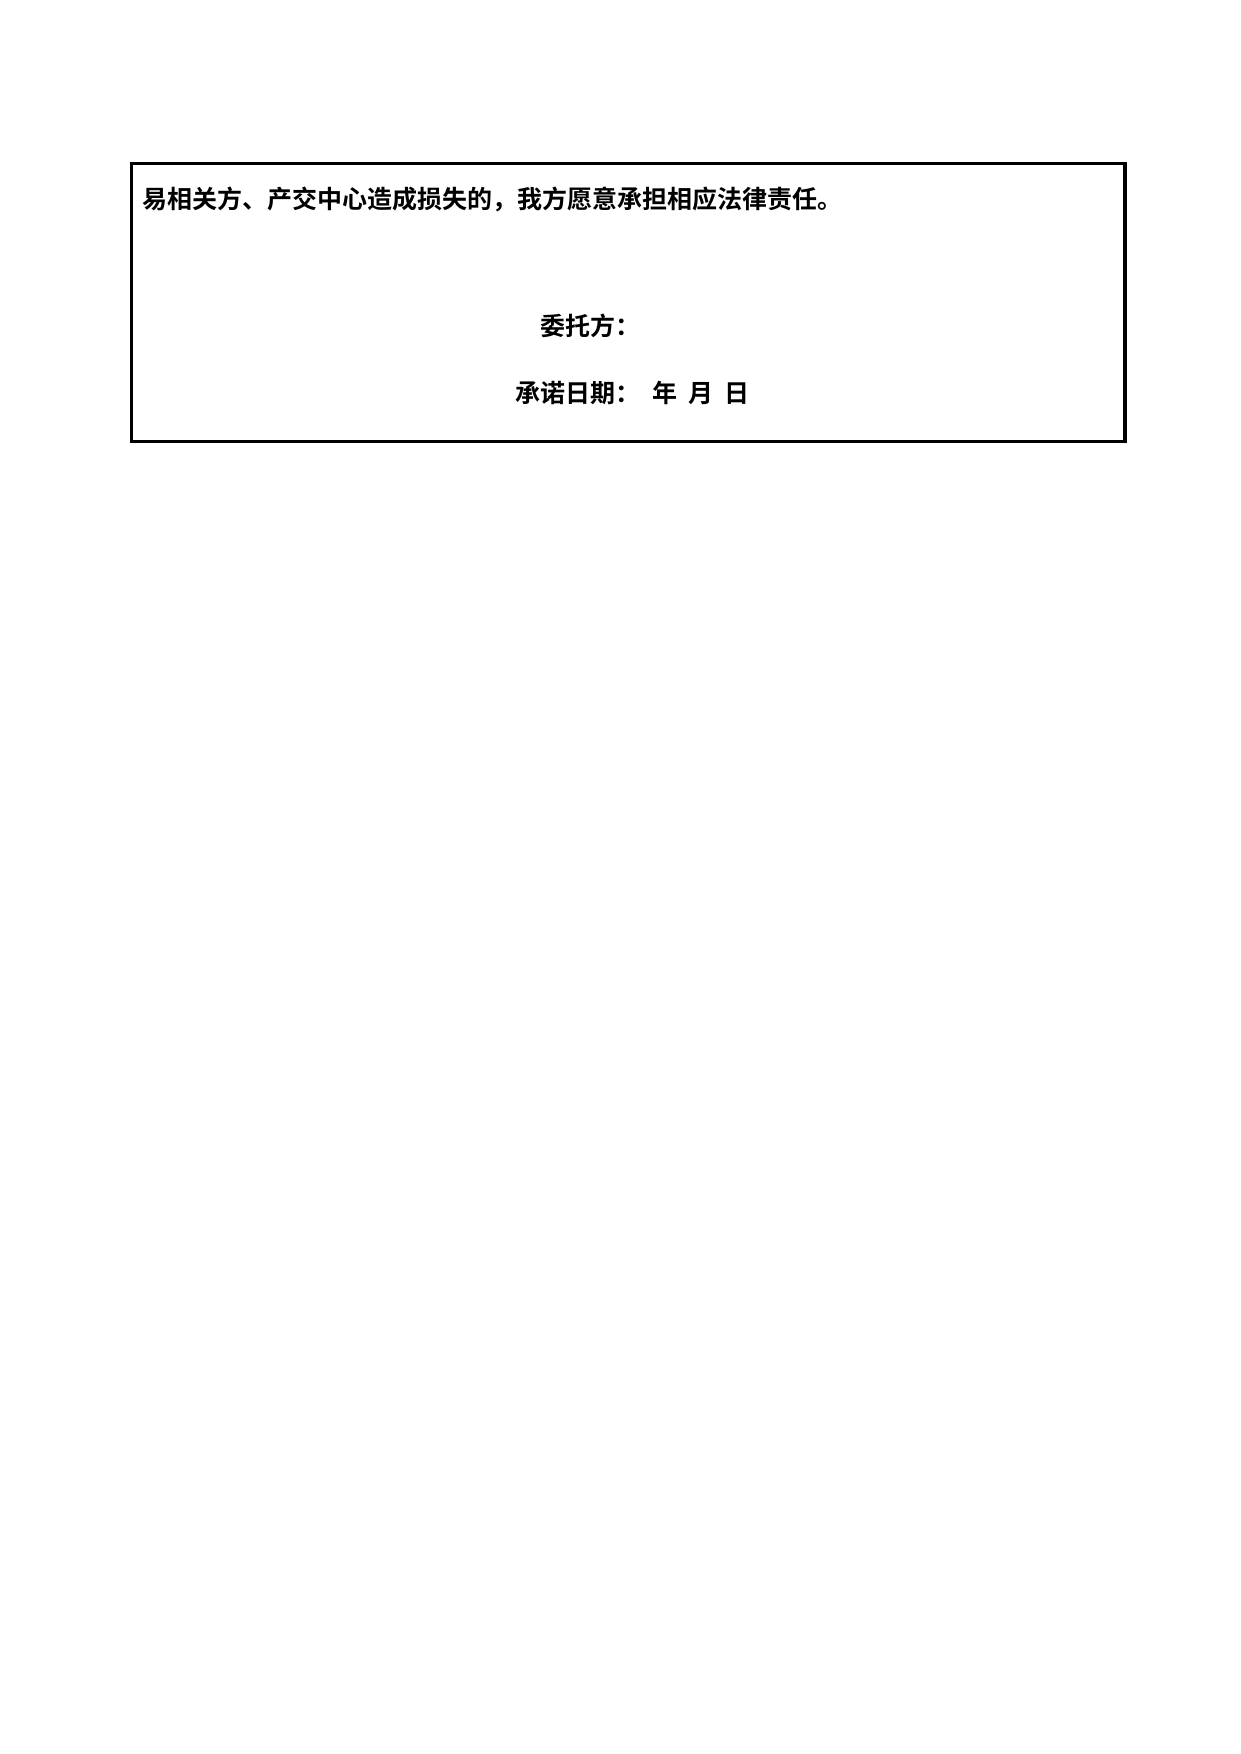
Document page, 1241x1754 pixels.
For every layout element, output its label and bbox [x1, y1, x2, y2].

table_header [133, 165, 1123, 440]
